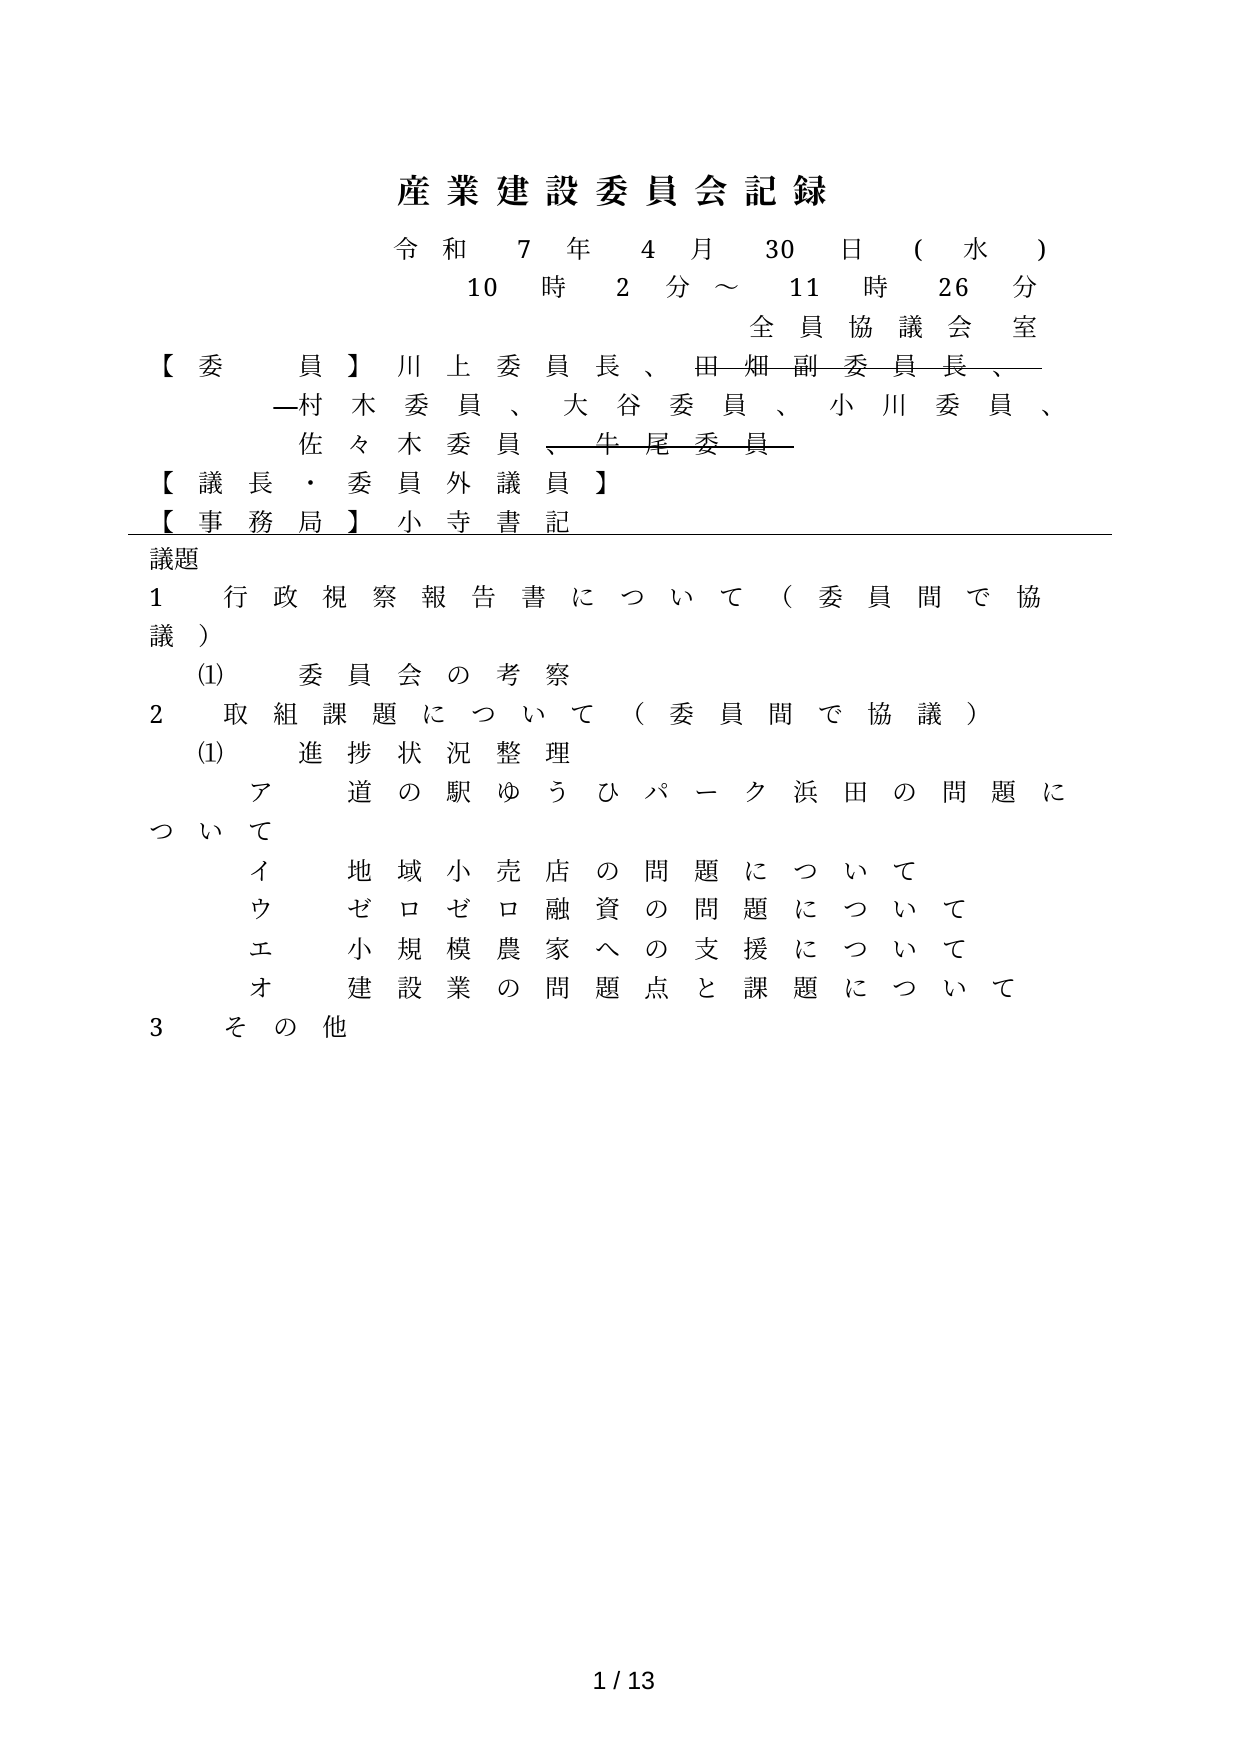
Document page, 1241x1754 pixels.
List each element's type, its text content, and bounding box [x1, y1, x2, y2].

text 10時2分～11時26分 [149, 267, 1062, 306]
text 【事務局】小寺書記 [149, 501, 1091, 534]
text 1 行政視察報告書について（委員間で協議） [149, 576, 1091, 654]
text 全員協議会室 [149, 306, 1062, 345]
text 3 その他 [149, 1006, 1091, 1045]
text イ 地域小売店の問題について [149, 849, 1091, 889]
text オ 建設業の問題点と課題について [149, 967, 1091, 1006]
text ウ ゼロゼロ融資の問題について [149, 889, 1091, 928]
text 令和7年4月30日(水) [149, 228, 1062, 267]
text 【委 員】川上委員長、田畑副委員長、 村木委員、大谷委員、小川委員、佐々木委員、牛尾委員 [149, 345, 1091, 462]
text 議題 [149, 540, 1091, 576]
text 【議長・委員外議員】 [149, 462, 1091, 501]
text エ 小規模農家への支援について [149, 928, 1091, 967]
text 2 取組課題について（委員間で協議） [149, 693, 1091, 732]
text ⑴ 委員会の考察 [149, 654, 1091, 693]
text 産業建設委員会記録 [149, 149, 1091, 228]
text ア 道の駅ゆうひパーク浜田の問題について [149, 771, 1091, 849]
text ⑴ 進捗状況整理 [149, 732, 1091, 771]
